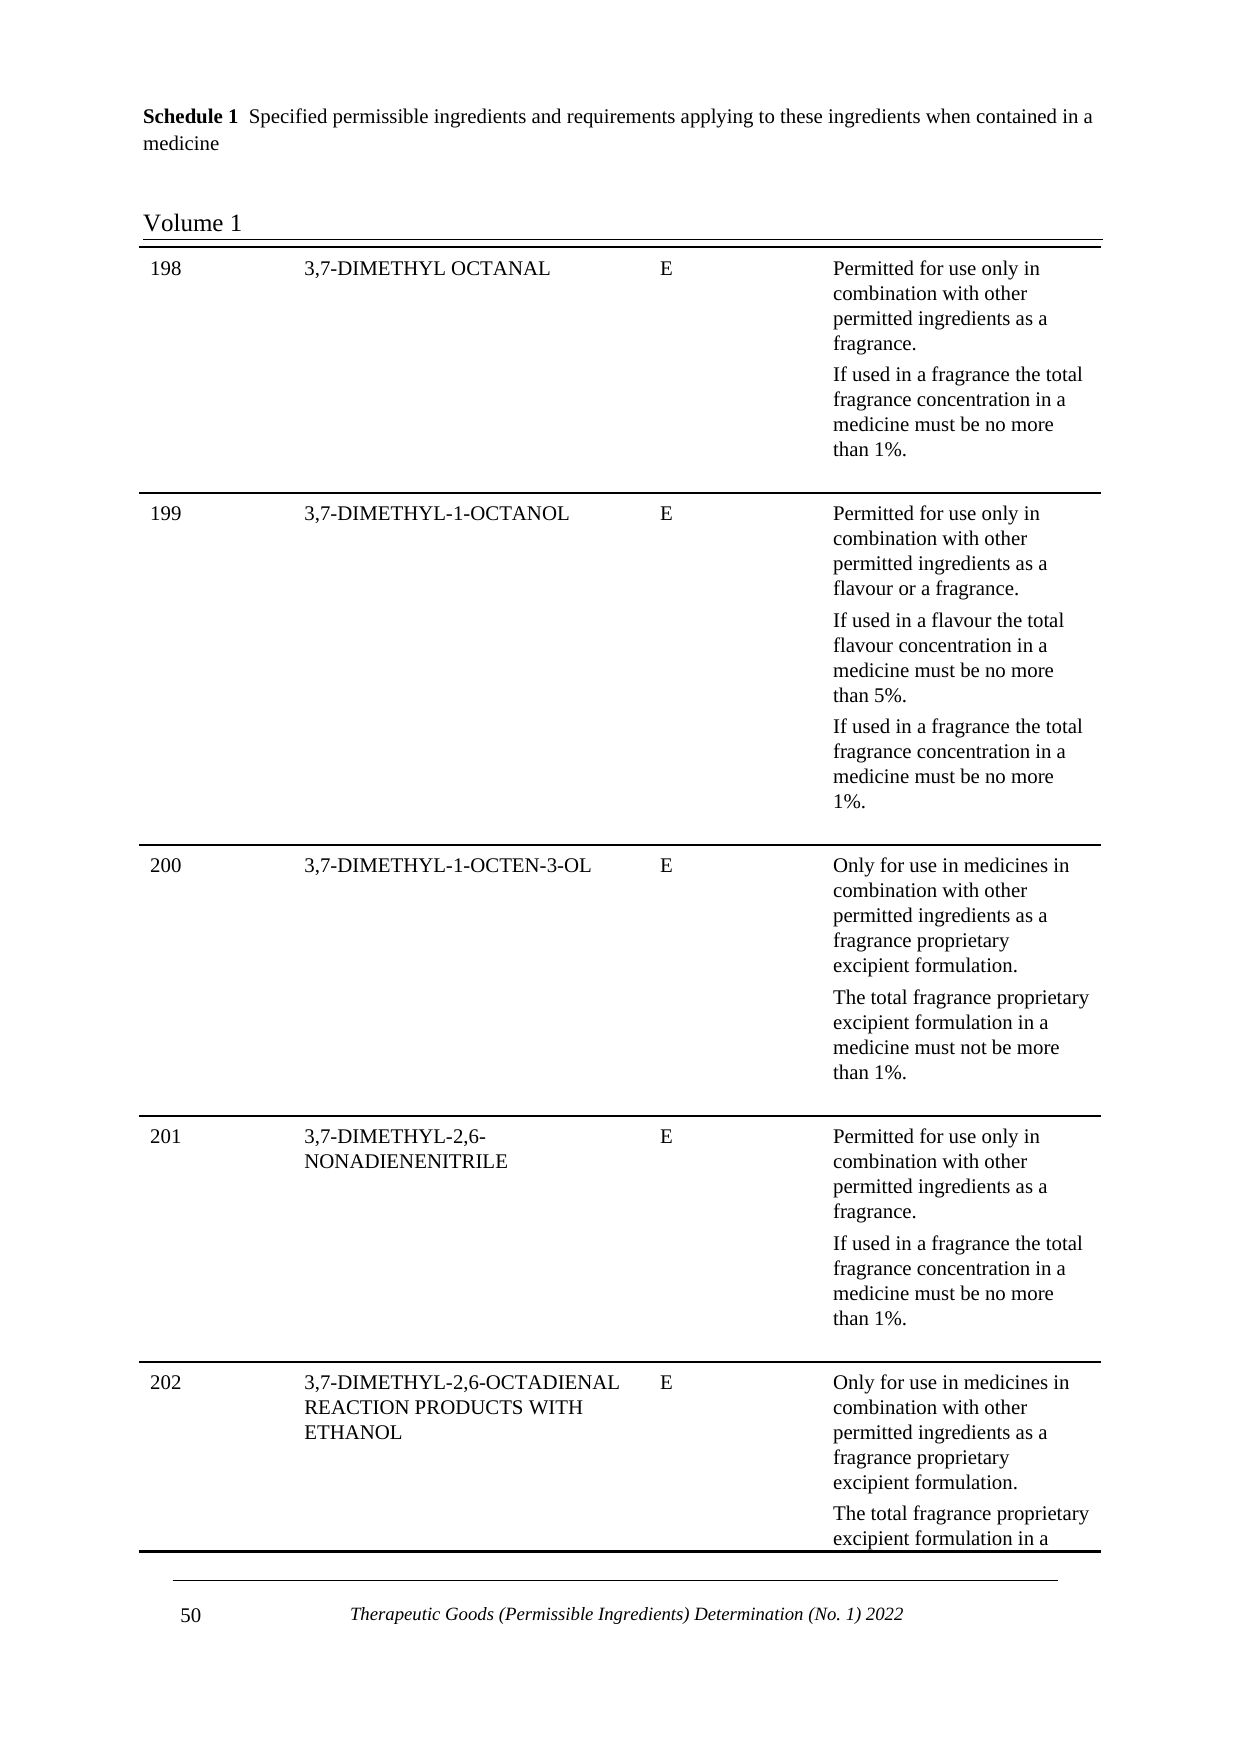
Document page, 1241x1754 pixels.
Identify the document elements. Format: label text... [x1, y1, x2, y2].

table_cell E [649, 1117, 822, 1361]
table_cell 3,7-DIMETHYL-1-OCTANOL [293, 494, 648, 844]
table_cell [822, 1363, 1101, 1550]
table_cell Permitted for use only in combination with other permitted ingredients as a flavour or a fragrance. If used in a flavour the total flavour concentration in a medicine must be no more than 5%. If used in a fragrance the total fragrance concentration in a medicine must be no more 1%. [822, 494, 1101, 844]
table_cell E [649, 846, 822, 1115]
table_cell E [649, 494, 822, 844]
table_cell 199 [139, 494, 293, 844]
table_cell 200 [139, 846, 293, 1115]
table_cell E [649, 1363, 822, 1550]
table_cell 3,7-DIMETHYL-2,6-NONADIENENITRILE [293, 1117, 648, 1361]
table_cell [293, 1363, 648, 1550]
table_cell 3,7-DIMETHYL-1-OCTEN-3-OL [293, 846, 648, 1115]
table_cell 202 [139, 1363, 293, 1550]
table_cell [822, 248, 1101, 492]
table_cell 3,7-DIMETHYL OCTANAL [293, 248, 648, 492]
table_cell E [649, 248, 822, 492]
table_cell 198 [139, 248, 293, 492]
table_cell 201 [139, 1117, 293, 1361]
